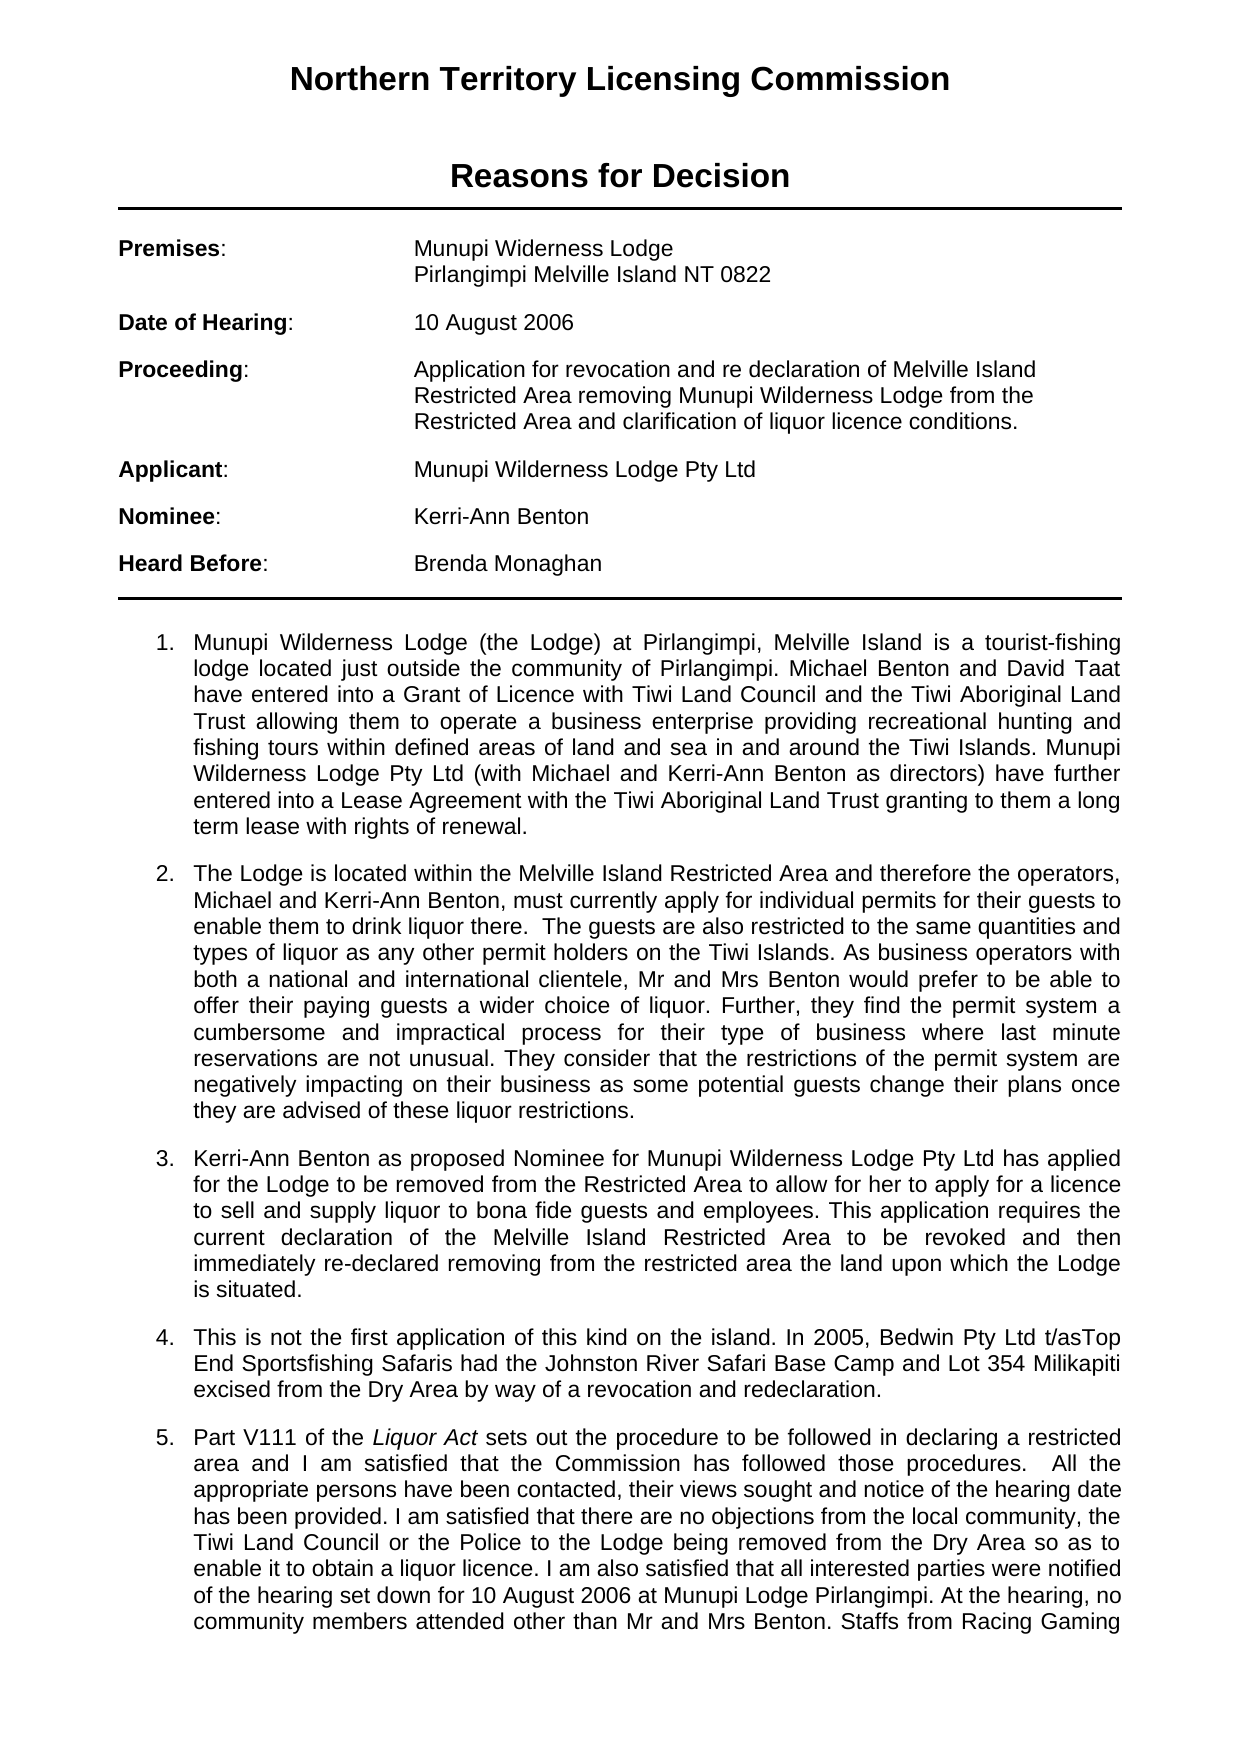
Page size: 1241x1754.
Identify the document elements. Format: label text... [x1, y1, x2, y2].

text Nominee: Kerri-Ann Benton [118, 503, 1122, 529]
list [156, 1423, 1122, 1634]
list This is not the first application of this kind on the island. In 2005, Bedwin Pty Ltd t/asTop End Sportsfishing Safaris had the Johnston River Safari Base Camp and Lot 354 Milikapiti excised from the Dry Area by way of a revocation and redeclaration. [156, 1324, 1122, 1403]
text Premises: Munupi Widerness Lodge Pirlangimpi Melville Island NT 0822 [118, 235, 1122, 288]
list Munupi Wilderness Lodge (the Lodge) at Pirlangimpi, Melville Island is a tourist-fishing lodge located just outside the community of Pirlangimpi. Michael Benton and David Taat have entered into a Grant of Licence with Tiwi Land Council and the Tiwi Aboriginal Land Trust allowing them to operate a business enterprise providing recreational hunting and fishing tours within defined areas of land and sea in and around the Tiwi Islands. Munupi Wilderness Lodge Pty Ltd (with Michael and Kerri-Ann Benton as directors) have further entered into a Lease Agreement with the Tiwi Aboriginal Land Trust granting to them a long term lease with rights of renewal. [156, 629, 1122, 839]
text Applicant: Munupi Wilderness Lodge Pty Ltd [118, 456, 1122, 482]
subtitle Reasons for Decision [118, 156, 1122, 207]
text Proceeding: Application for revocation and re declaration of Melville Island Restricted Area removing Munupi Wilderness Lodge from the Restricted Area and clarification of liquor licence conditions. [118, 356, 1122, 435]
text Date of Hearing: 10 August 2006 [118, 308, 1122, 335]
list Kerri-Ann Benton as proposed Nominee for Munupi Wilderness Lodge Pty Ltd has applied for the Lodge to be removed from the Restricted Area to allow for her to apply for a licence to sell and supply liquor to bona fide guests and employees. This application requires the current declaration of the Melville Island Restricted Area to be revoked and then immediately re-declared removing from the restricted area the land upon which the Lodge is situated. [156, 1145, 1122, 1303]
text Heard Before: Brenda Monaghan [118, 550, 1122, 576]
list The Lodge is located within the Melville Island Restricted Area and therefore the operators, Michael and Kerri-Ann Benton, must currently apply for individual permits for their guests to enable them to drink liquor there. The guests are also restricted to the same quantities and types of liquor as any other permit holders on the Tiwi Islands. As business operators with both a national and international clientele, Mr and Mrs Benton would prefer to be able to offer their paying guests a wider choice of liquor. Further, they find the permit system a cumbersome and impractical process for their type of business where last minute reservations are not unusual. They consider that the restrictions of the permit system are negatively impacting on their business as some potential guests change their plans once they are advised of these liquor restrictions. [156, 860, 1122, 1124]
